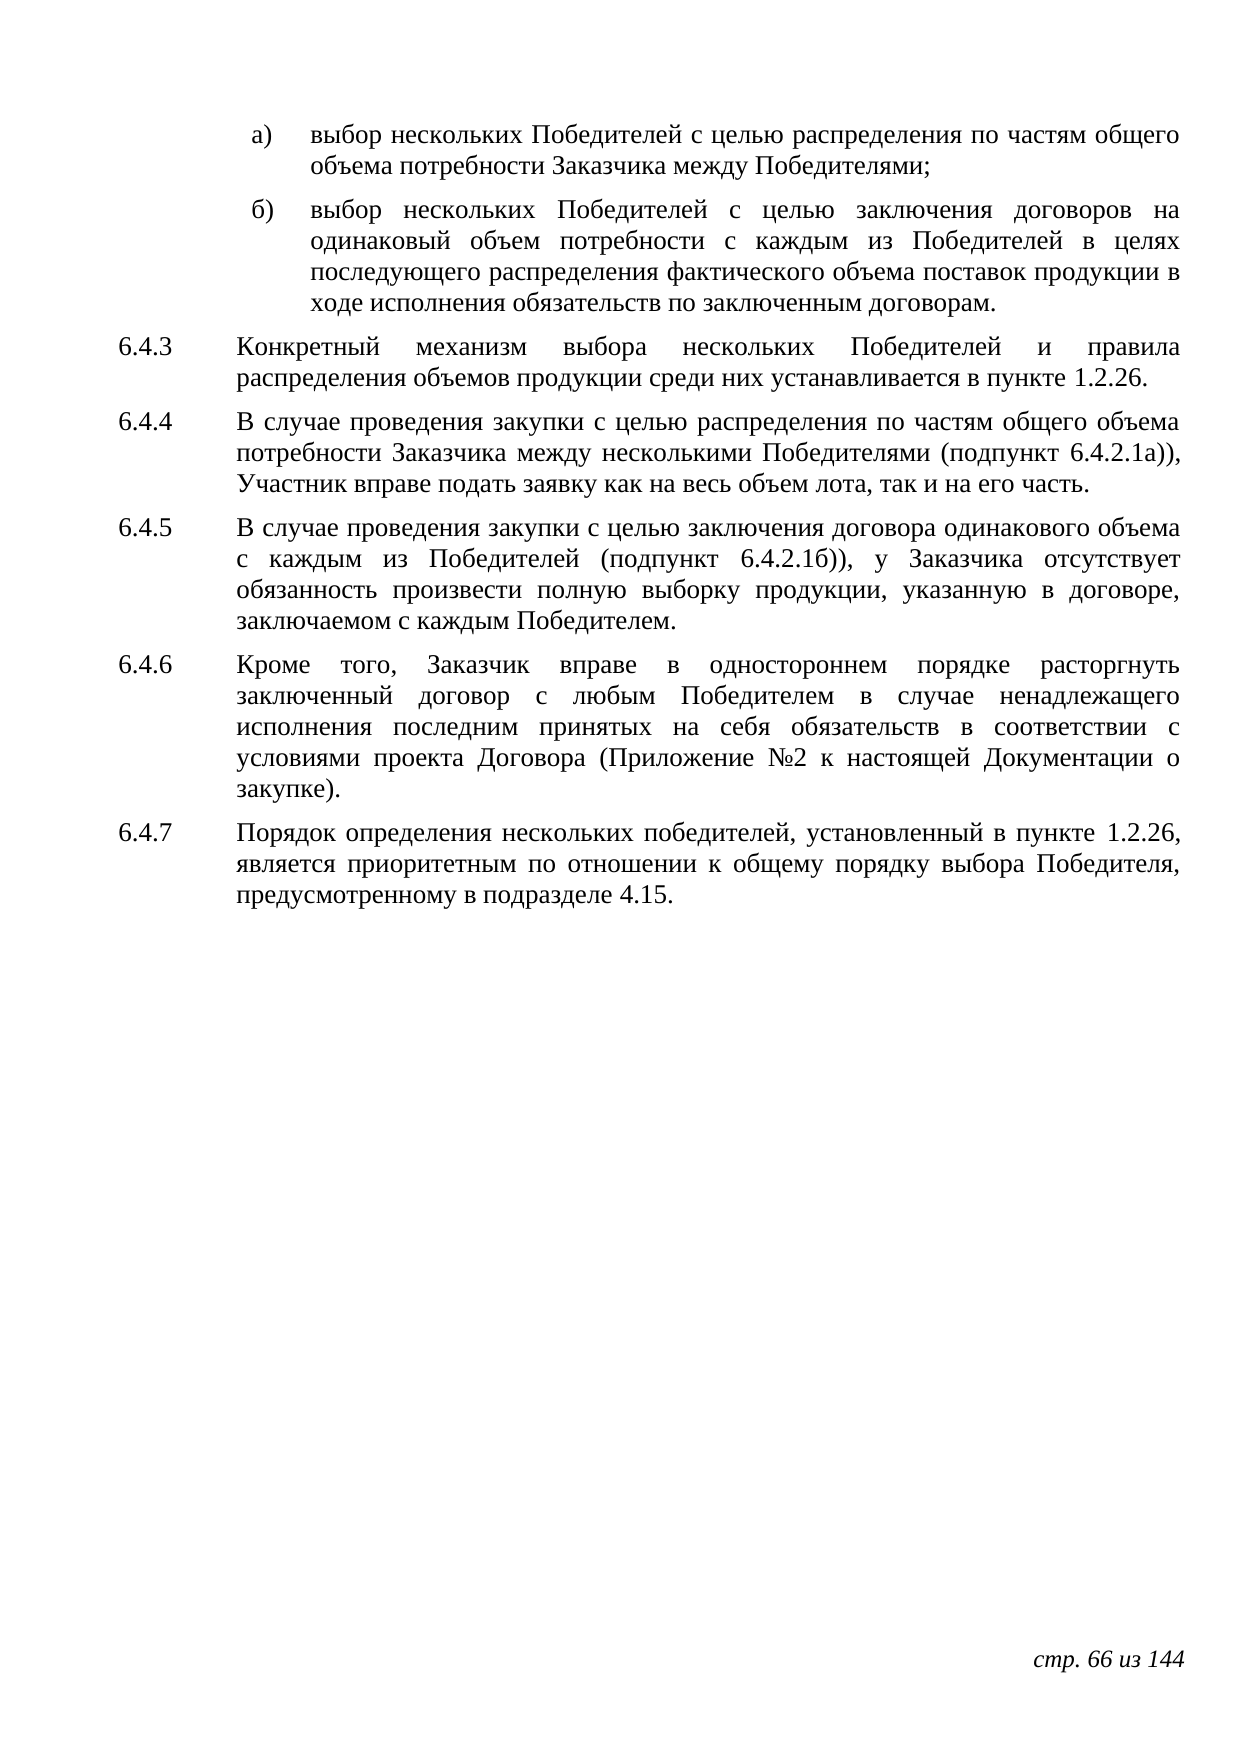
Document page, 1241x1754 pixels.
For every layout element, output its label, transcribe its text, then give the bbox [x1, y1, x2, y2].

text Порядок определения нескольких победителей, установленный в пункте 1.2.26, является приоритетным по отношении к общему порядку выбора Победителя, предусмотренному в подразделе 4.15. [118, 816, 1181, 909]
text выбор нескольких Победителей с целью распределения по частям общего объема потребности Заказчика между Победителями; [251, 118, 1181, 180]
text выбор нескольких Победителей с целью заключения договоров на одинаковый объем потребности с каждым из Победителей в целях последующего распределения фактического объема поставок продукции в ходе исполнения обязательств по заключенным договорам. [251, 193, 1181, 317]
text Конкретный механизм выбора нескольких Победителей и правила распределения объемов продукции среди них устанавливается в пункте 1.2.26. [118, 330, 1181, 392]
text Кроме того, Заказчик вправе в одностороннем порядке расторгнуть заключенный договор с любым Победителем в случае ненадлежащего исполнения последним принятых на себя обязательств в соответствии с условиями проекта Договора (Приложение №2 к настоящей Документации о закупке). [118, 648, 1181, 803]
text В случае проведения закупки с целью распределения по частям общего объема потребности Заказчика между несколькими Победителями (подпункт 6.4.2а)), Участник вправе подать заявку как на весь объем лота, так и на его часть. [118, 405, 1181, 498]
text В случае проведения закупки с целью заключения договора одинакового объема с каждым из Победителей (подпункт 6.4.2б)), у Заказчика отсутствует обязанность произвести полную выборку продукции, указанную в договоре, заключаемом с каждым Победителем. [118, 511, 1181, 635]
